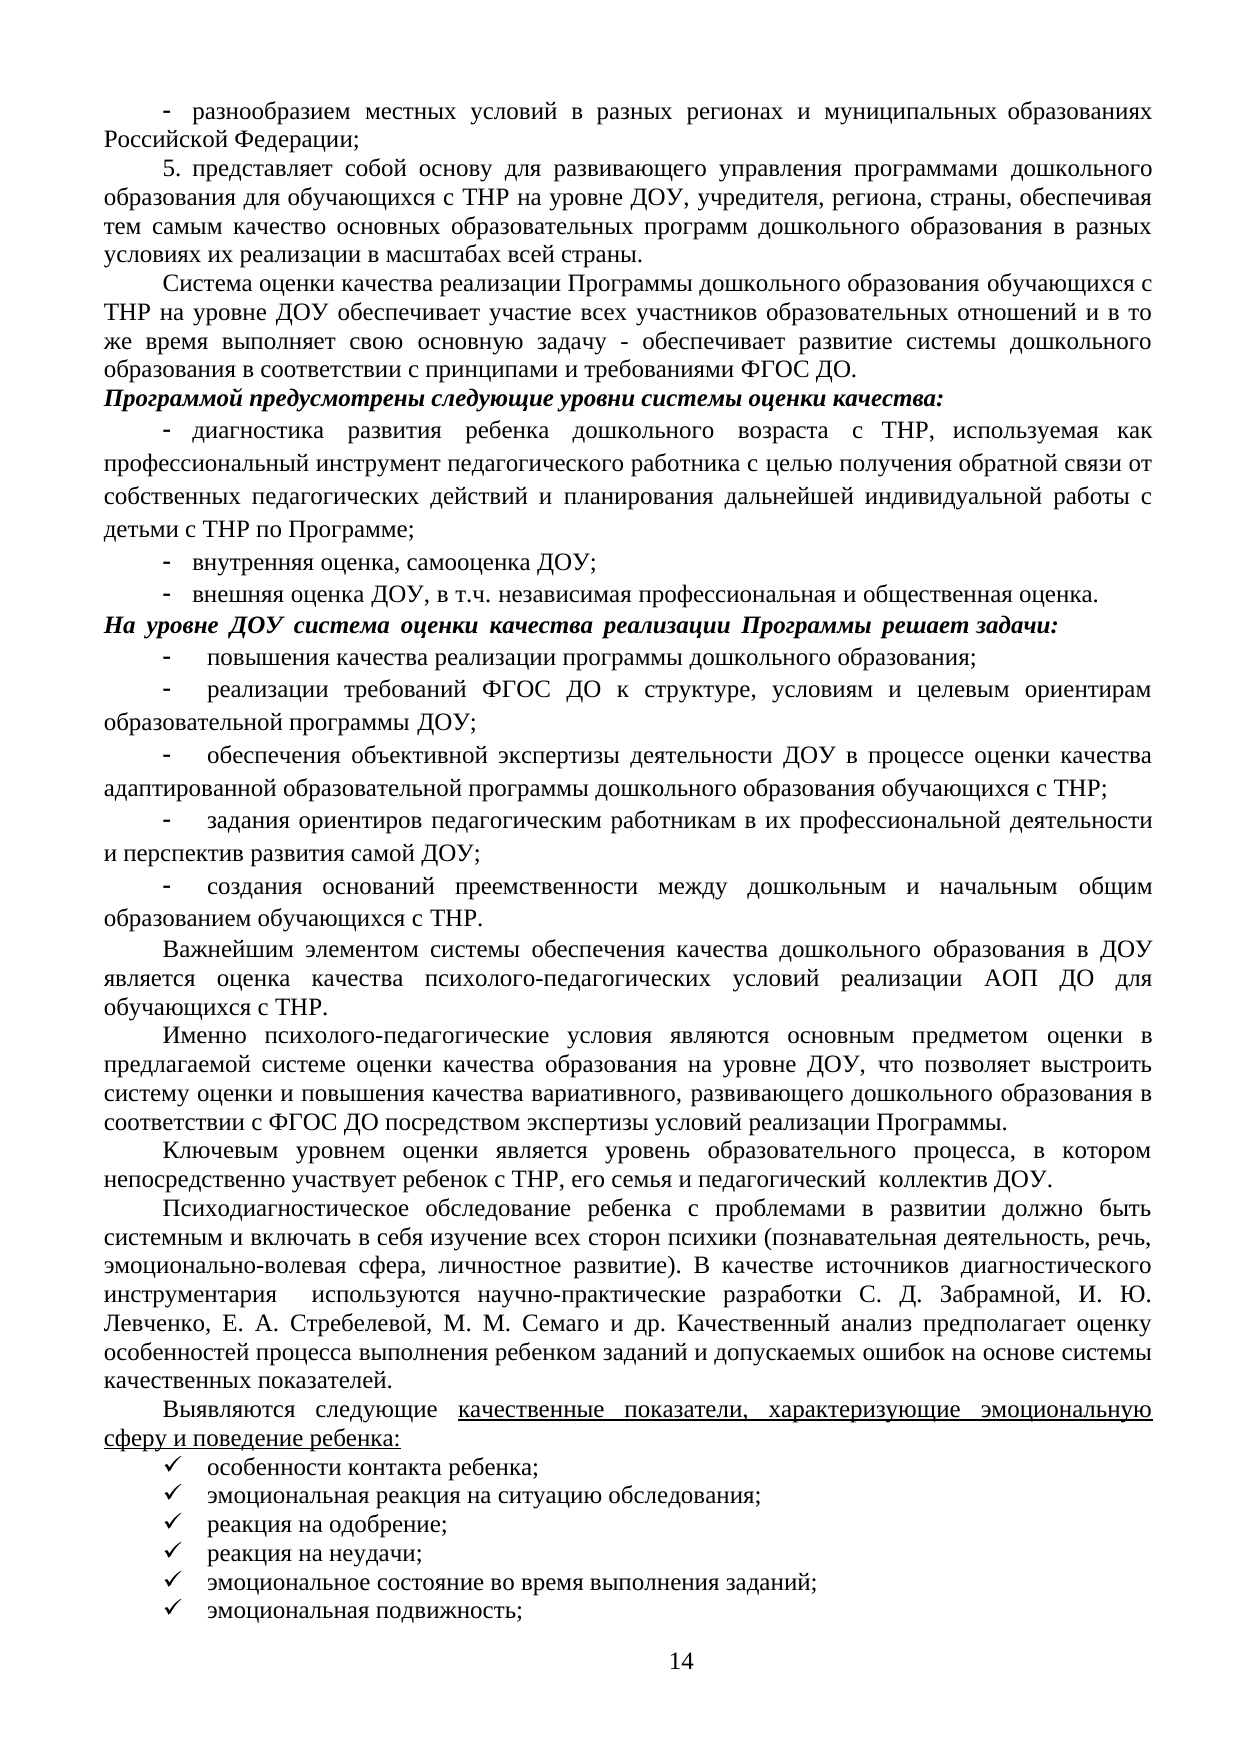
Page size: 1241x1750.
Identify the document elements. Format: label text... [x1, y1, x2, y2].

text Именно психолого-педагогические условия являются основным предметом оценки в предлагаемой системе оценки качества образования на уровне ДОУ, что позволяет выстроить систему оценки и повышения качества вариативного, развивающего дошкольного образования в соответствии с ФГОС ДО посредством экспертизы условий реализации Программы. [103, 1020, 1152, 1135]
list задания ориентиров педагогическим работникам в их профессиональной деятельности и перспектив развития самой ДОУ; [103, 802, 1152, 868]
list эмоциональное состояние во время выполнения заданий; [103, 1567, 1152, 1595]
list реализации требований ФГОС ДО к структуре, условиям и целевым ориентирам образовательной программы ДОУ; [103, 672, 1152, 737]
list внешняя оценка ДОУ, в т.ч. независимая профессиональная и общественная оценка. [103, 577, 1152, 609]
list внутренняя оценка, самооценка ДОУ; [103, 544, 1152, 577]
list эмоциональная реакция на ситуацию обследования; [103, 1480, 1152, 1509]
text Программой предусмотрены следующие уровни системы оценки качества: [103, 383, 1152, 412]
list обеспечения объективной экспертизы деятельности ДОУ в процессе оценки качества адаптированной образовательной программы дошкольного образования обучающихся с ТНР; [103, 737, 1152, 802]
subtitle Важнейшим элементом системы обеспечения качества дошкольного образования в ДОУ является оценка качества психолого-педагогических условий реализации АОП ДО для обучающихся с ТНР. [103, 934, 1152, 1020]
text Ключевым уровнем оценки является уровень образовательного процесса, в котором непосредственно участвует ребенок с ТНР, его семья и педагогический коллектив ДОУ. [103, 1135, 1152, 1193]
list реакция на одобрение; [103, 1509, 1152, 1538]
list диагностика развития ребенка дошкольного возраста с ТНР, используемая как профессиональный инструмент педагогического работника с целью получения обратной связи от собственных педагогических действий и планирования дальнейшей индивидуальной работы с детьми с ТНР по Программе; [103, 412, 1152, 544]
subtitle Система оценки качества реализации Программы дошкольного образования обучающихся с ТНР на уровне ДОУ обеспечивает участие всех участников образовательных отношений и в то же время выполняет свою основную задачу - обеспечивает развитие системы дошкольного образования в соответствии с принципами и требованиями ФГОС ДО. [103, 268, 1152, 383]
list создания оснований преемственности между дошкольным и начальным общим образованием обучающихся с ТНР. [103, 868, 1152, 933]
list эмоциональная подвижность; [103, 1595, 1152, 1624]
subtitle На уровне ДОУ система оценки качества реализации Программы решает задачи: [103, 610, 1152, 639]
list разнообразием местных условий в разных регионах и муниципальных образованиях Российской Федерации; [103, 96, 1152, 153]
list представляет собой основу для развивающего управления программами дошкольного образования для обучающихся с ТНР на уровне ДОУ, учредителя, региона, страны, обеспечивая тем самым качество основных образовательных программ дошкольного образования в разных условиях их реализации в масштабах всей страны. [103, 153, 1152, 268]
text Выявляются следующие качественные показатели, характеризующие эмоциональную сферу и поведение ребенка: [103, 1394, 1152, 1452]
text Психодиагностическое обследование ребенка с проблемами в развитии должно быть системным и включать в себя изучение всех сторон психики (познавательная деятельность, речь, эмоционально-волевая сфера, личностное развитие). В качестве источников диагностического инструментария используются научно-практические разработки С. Д. Забрамной, И. Ю. Левченко, Е. А. Стребелевой, М. М. Семаго и др. Качественный анализ предполагает оценку особенностей процесса выполнения ребенком заданий и допускаемых ошибок на основе системы качественных показателей. [103, 1193, 1152, 1394]
list реакция на неудачи; [103, 1538, 1152, 1567]
list повышения качества реализации программы дошкольного образования; [103, 639, 1152, 672]
list особенности контакта ребенка; [103, 1452, 1152, 1480]
